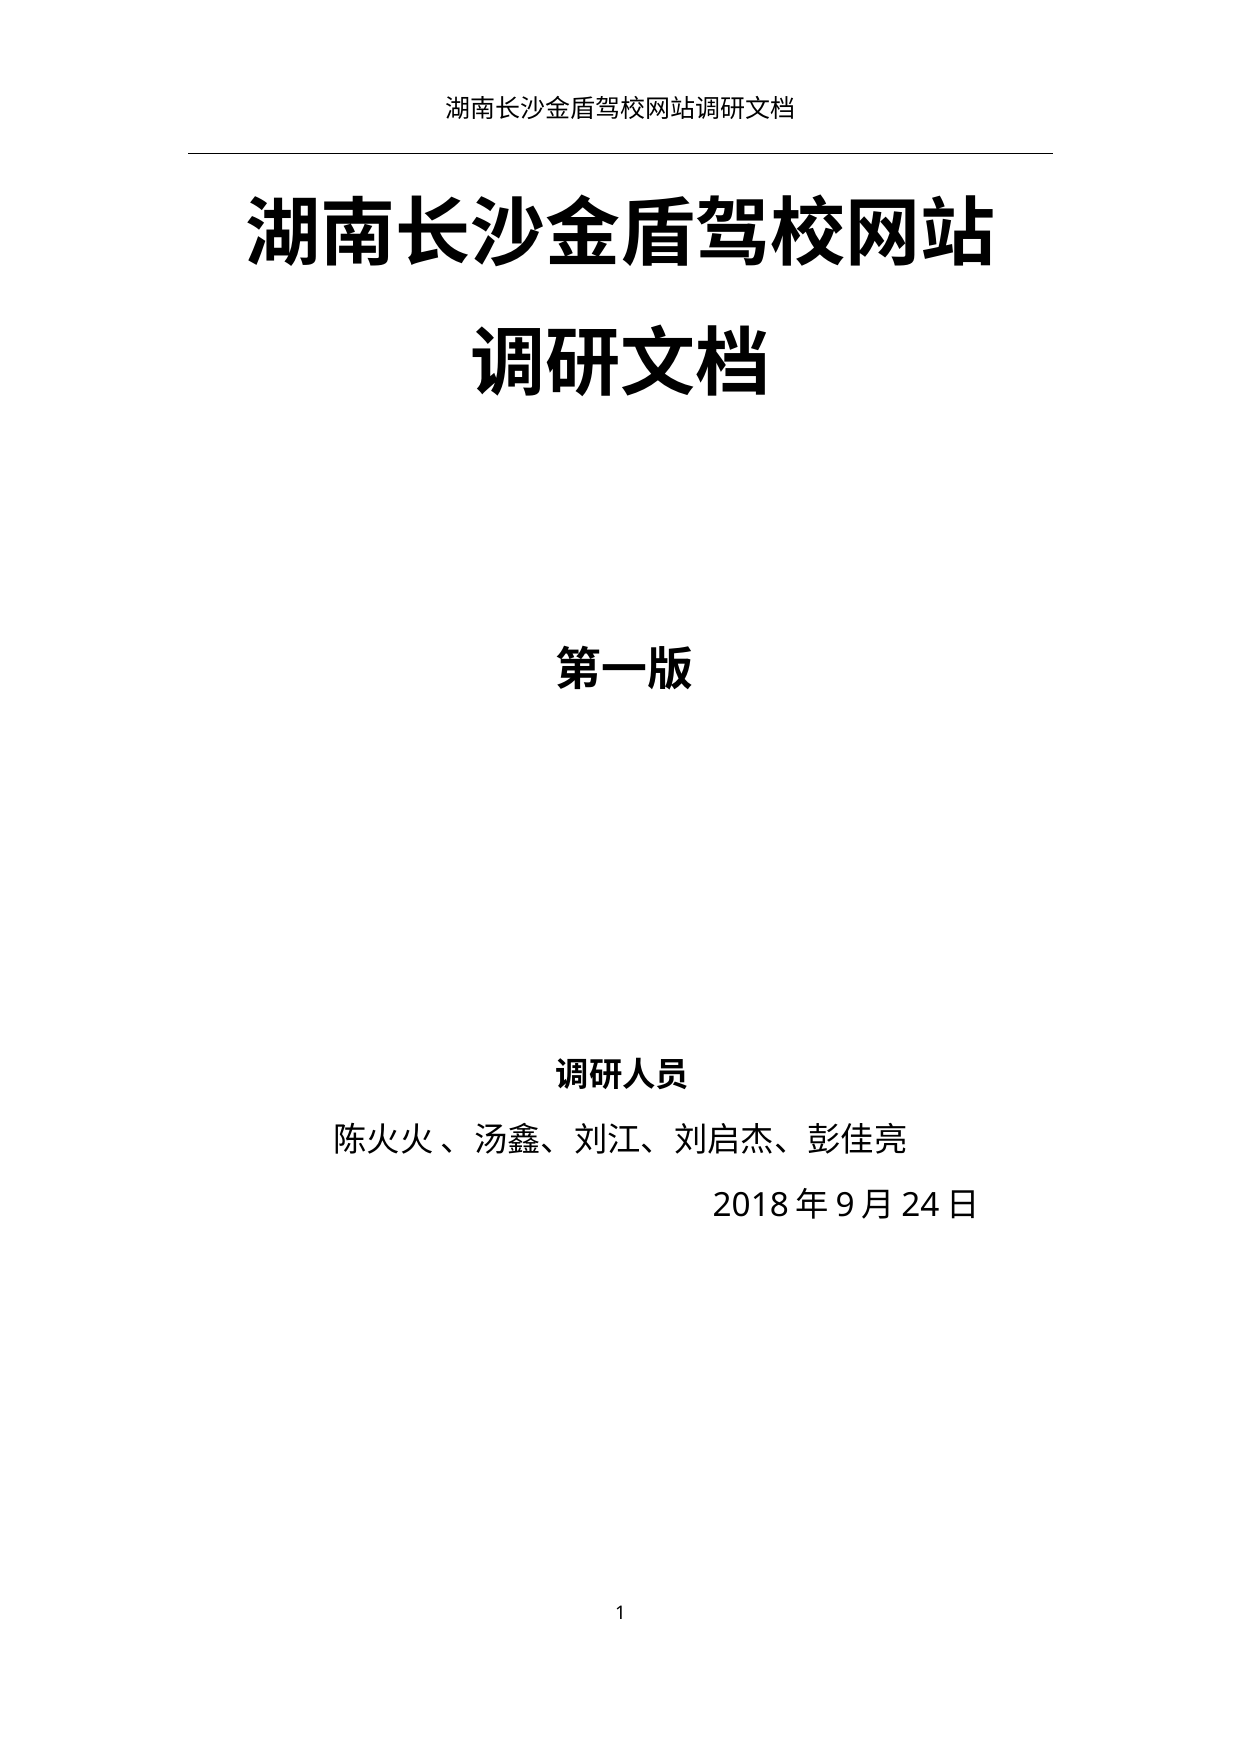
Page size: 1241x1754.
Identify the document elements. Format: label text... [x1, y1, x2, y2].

text 调研文档 [187, 292, 1053, 422]
text 调研人员 [187, 1039, 1053, 1104]
text 湖南长沙金盾驾校网站 [187, 162, 1053, 292]
text 2018年9月24日 [669, 1169, 1053, 1234]
text 陈火火 、汤鑫、刘江、刘启杰、彭佳亮 [187, 1104, 1053, 1169]
text 第一版 [187, 617, 1053, 714]
